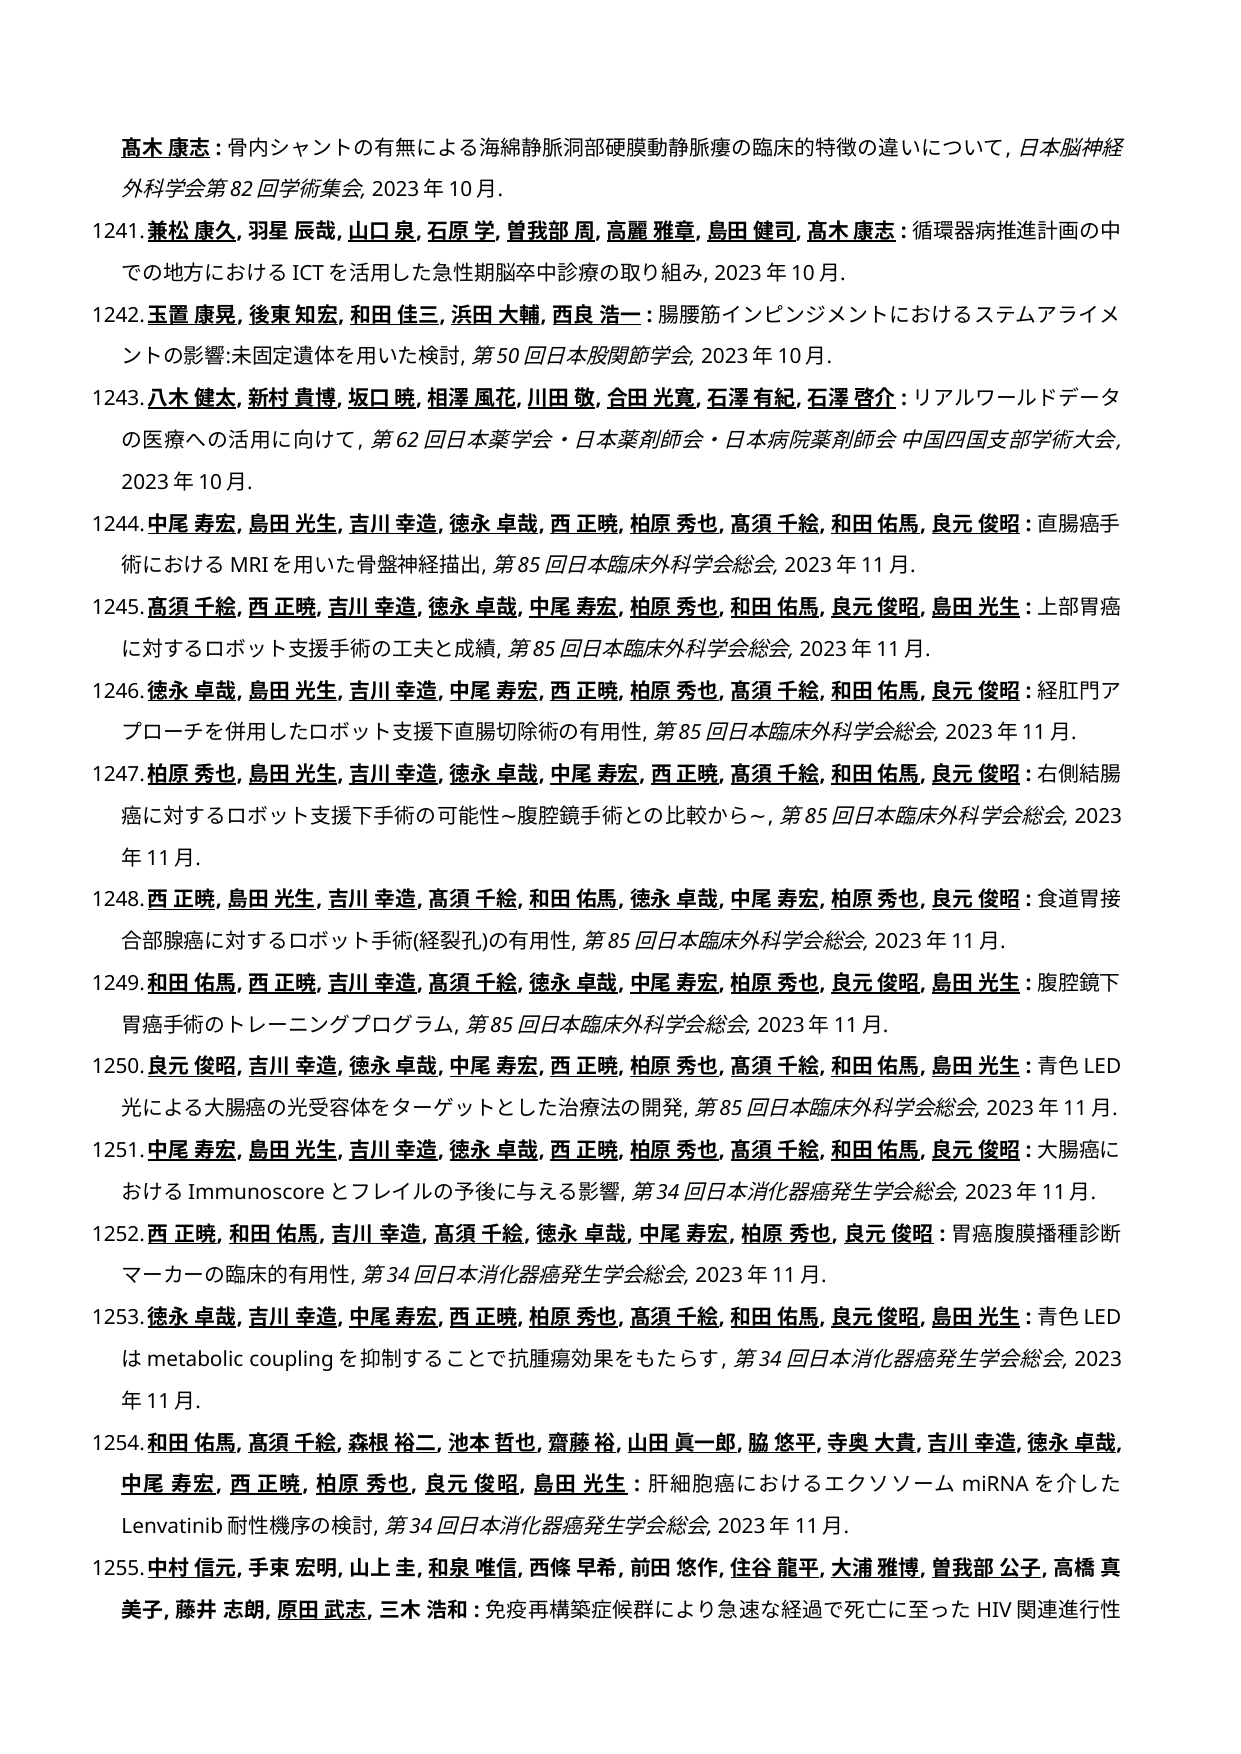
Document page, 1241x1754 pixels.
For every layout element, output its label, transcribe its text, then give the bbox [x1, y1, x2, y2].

list 中尾 寿宏, 島田 光生, 吉川 幸造, 徳永 卓哉, 西 正暁, 柏原 秀也, 髙須 千絵, 和田 佑馬, 良元 俊昭 : 大腸癌におけるImmunoscoreとフレイルの予後に与える影響, 第34回日本消化器癌発生学会総会, 2023年11月. [92, 1128, 1122, 1211]
list 中尾 寿宏, 島田 光生, 吉川 幸造, 徳永 卓哉, 西 正暁, 柏原 秀也, 髙須 千絵, 和田 佑馬, 良元 俊昭 : 直腸癌手術におけるMRIを用いた骨盤神経描出, 第85回日本臨床外科学会総会, 2023年11月. [92, 501, 1122, 584]
list 和田 佑馬, 西 正暁, 吉川 幸造, 髙須 千絵, 徳永 卓哉, 中尾 寿宏, 柏原 秀也, 良元 俊昭, 島田 光生 : 腹腔鏡下胃癌手術のトレーニングプログラム, 第85回日本臨床外科学会総会, 2023年11月. [92, 961, 1122, 1044]
list 髙須 千絵, 西 正暁, 吉川 幸造, 徳永 卓哉, 中尾 寿宏, 柏原 秀也, 和田 佑馬, 良元 俊昭, 島田 光生 : 上部胃癌に対するロボット支援手術の工夫と成績, 第85回日本臨床外科学会総会, 2023年11月. [92, 584, 1122, 668]
list 玉置 康晃, 後東 知宏, 和田 佳三, 浜田 大輔, 西良 浩一 : 腸腰筋インピンジメントにおけるステムアライメントの影響:未固定遺体を用いた検討, 第50回日本股関節学会, 2023年10月. [92, 292, 1122, 376]
list 西 正暁, 島田 光生, 吉川 幸造, 髙須 千絵, 和田 佑馬, 徳永 卓哉, 中尾 寿宏, 柏原 秀也, 良元 俊昭 : 食道胃接合部腺癌に対するロボット手術(経裂孔)の有用性, 第85回日本臨床外科学会総会, 2023年11月. [92, 877, 1122, 961]
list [92, 125, 1122, 209]
list 八木 健太, 新村 貴博, 坂口 暁, 相澤 風花, 川田 敬, 合田 光寛, 石澤 有紀, 石澤 啓介 : リアルワールドデータの医療への活用に向けて, 第62回日本薬学会・日本薬剤師会・日本病院薬剤師会 中国四国支部学術大会, 2023年10月. [92, 376, 1122, 501]
list 西 正暁, 和田 佑馬, 吉川 幸造, 髙須 千絵, 徳永 卓哉, 中尾 寿宏, 柏原 秀也, 良元 俊昭 : 胃癌腹膜播種診断マーカーの臨床的有用性, 第34回日本消化器癌発生学会総会, 2023年11月. [92, 1211, 1122, 1295]
list 徳永 卓哉, 吉川 幸造, 中尾 寿宏, 西 正暁, 柏原 秀也, 髙須 千絵, 和田 佑馬, 良元 俊昭, 島田 光生 : 青色LEDはmetabolic couplingを抑制することで抗腫瘍効果をもたらす, 第34回日本消化器癌発生学会総会, 2023年11月. [92, 1295, 1122, 1420]
list 和田 佑馬, 髙須 千絵, 森根 裕二, 池本 哲也, 齋藤 裕, 山田 眞一郎, 脇 悠平, 寺奥 大貴, 吉川 幸造, 徳永 卓哉, 中尾 寿宏, 西 正暁, 柏原 秀也, 良元 俊昭, 島田 光生 : 肝細胞癌におけるエクソソームmiRNAを介したLenvatinib耐性機序の検討, 第34回日本消化器癌発生学会総会, 2023年11月. [92, 1420, 1122, 1545]
list 兼松 康久, 羽星 辰哉, 山口 泉, 石原 学, 曽我部 周, 高麗 雅章, 島田 健司, 髙木 康志 : 循環器病推進計画の中での地方におけるICTを活用した急性期脳卒中診療の取り組み, 2023年10月. [92, 209, 1122, 292]
list 徳永 卓哉, 島田 光生, 吉川 幸造, 中尾 寿宏, 西 正暁, 柏原 秀也, 髙須 千絵, 和田 佑馬, 良元 俊昭 : 経肛門アプローチを併用したロボット支援下直腸切除術の有用性, 第85回日本臨床外科学会総会, 2023年11月. [92, 668, 1122, 752]
list 柏原 秀也, 島田 光生, 吉川 幸造, 徳永 卓哉, 中尾 寿宏, 西 正暁, 髙須 千絵, 和田 佑馬, 良元 俊昭 : 右側結腸癌に対するロボット支援下手術の可能性∼腹腔鏡手術との比較から∼, 第85回日本臨床外科学会総会, 2023年11月. [92, 752, 1122, 877]
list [92, 1545, 1122, 1629]
list 良元 俊昭, 吉川 幸造, 徳永 卓哉, 中尾 寿宏, 西 正暁, 柏原 秀也, 髙須 千絵, 和田 佑馬, 島田 光生 : 青色LED光による大腸癌の光受容体をターゲットとした治療法の開発, 第85回日本臨床外科学会総会, 2023年11月. [92, 1044, 1122, 1128]
